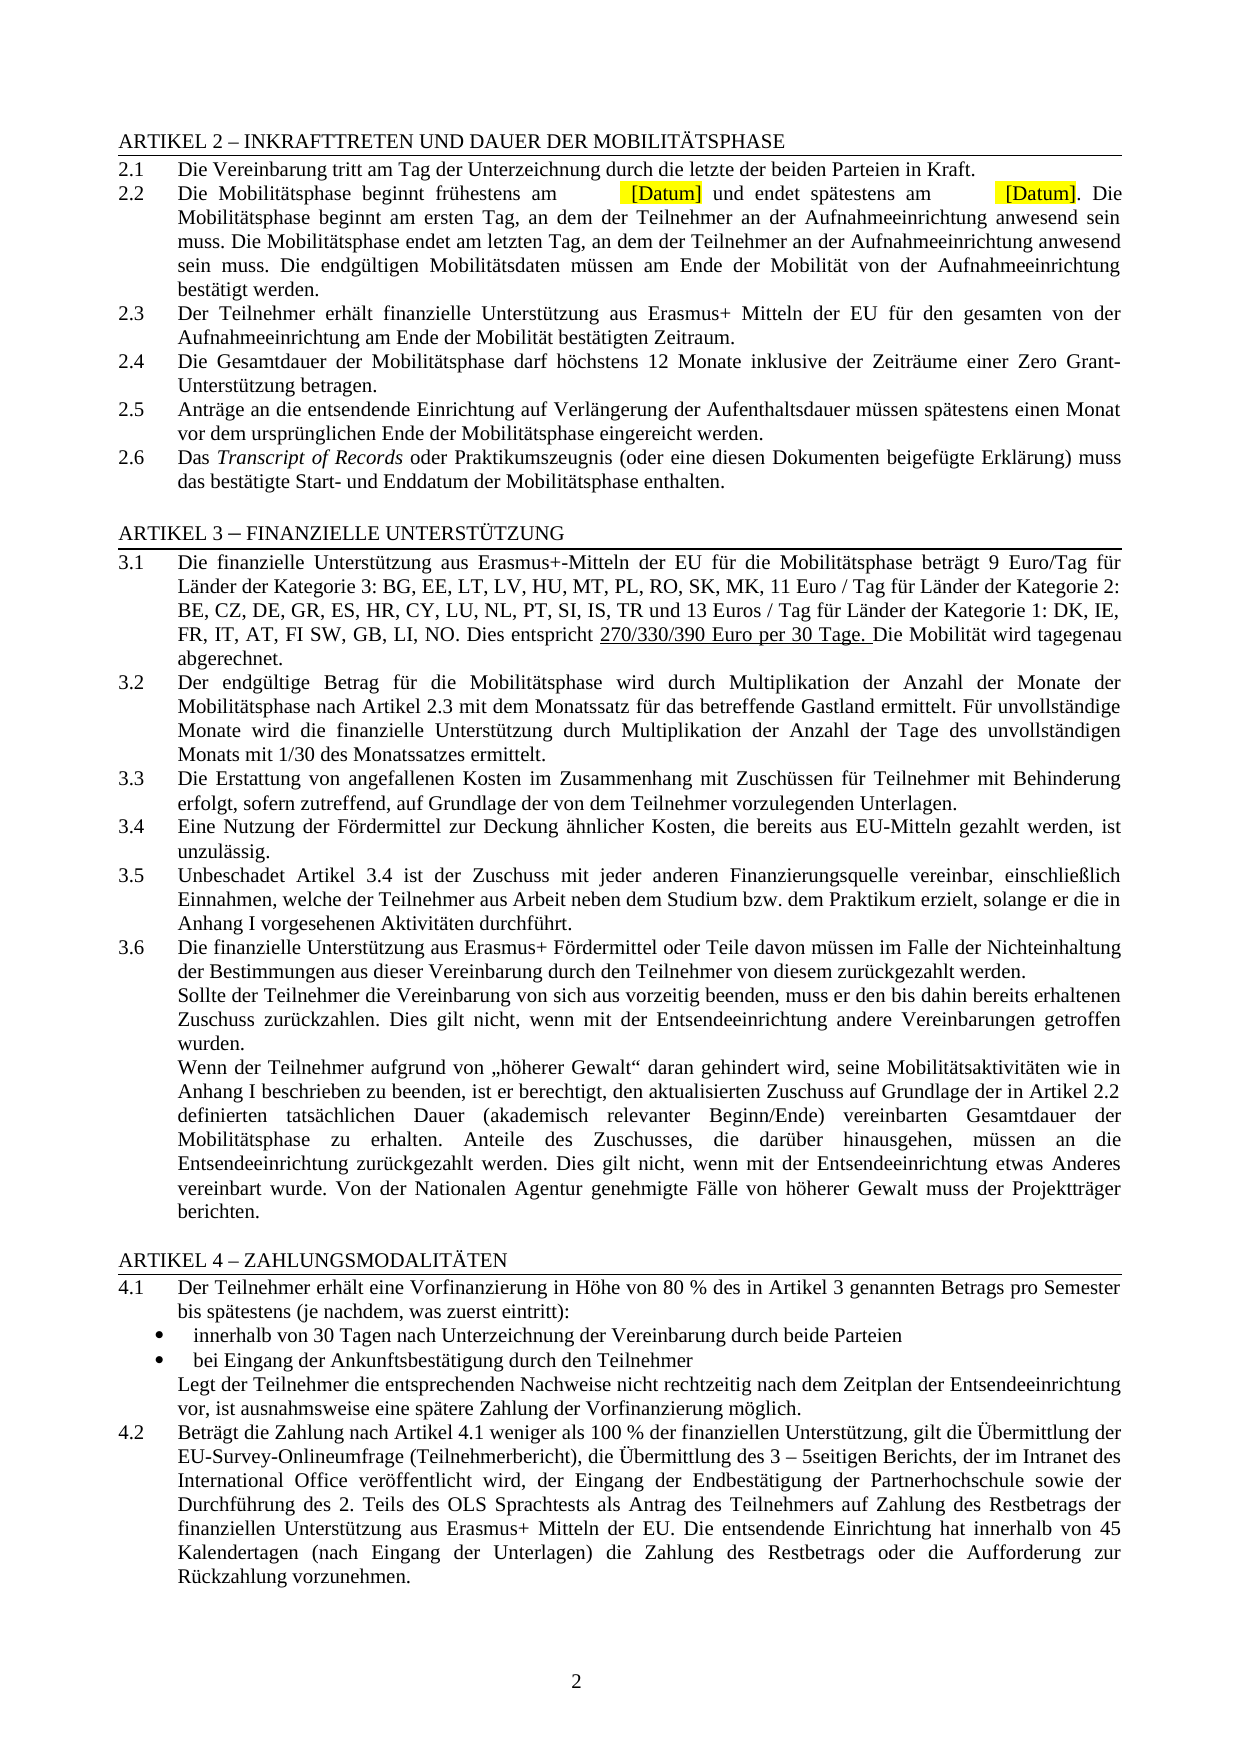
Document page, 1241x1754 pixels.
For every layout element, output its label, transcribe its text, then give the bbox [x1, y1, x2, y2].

text 2.2 Die Mobilitätsphase beginnt frühestens am [Datum] und endet spätestens am [Datum]. Die Mobilitätsphase beginnt am ersten Tag, an dem der Teilnehmer an der Aufnahmeeinrichtung anwesend sein muss. Die Mobilitätsphase endet am letzten Tag, an dem der Teilnehmer an der Aufnahmeeinrichtung anwesend sein muss. Die endgültigen Mobilitätsdaten müssen am Ende der Mobilität von der Aufnahmeeinrichtung bestätigt werden. [118, 181, 1122, 301]
text Sollte der Teilnehmer die Vereinbarung von sich aus vorzeitig beenden, muss er den bis dahin bereits erhaltenen Zuschuss zurückzahlen. Dies gilt nicht, wenn mit der Entsendeeinrichtung andere Vereinbarungen getroffen wurden. [118, 983, 1122, 1055]
text 3.4 Eine Nutzung der Fördermittel zur Deckung ähnlicher Kosten, die bereits aus EU-Mitteln gezahlt werden, ist unzulässig. [118, 814, 1122, 863]
list bei Eingang der Ankunftsbestätigung durch den Teilnehmer [156, 1347, 1122, 1372]
text 2.1 Die Vereinbarung tritt am Tag der Unterzeichnung durch die letzte der beiden Parteien in Kraft. [118, 156, 1122, 181]
list innerhalb von 30 Tagen nach Unterzeichnung der Vereinbarung durch beide Parteien [156, 1323, 1122, 1347]
text 2.5 Anträge an die entsendende Einrichtung auf Verlängerung der Aufenthaltsdauer müssen spätestens einen Monat vor dem ursprünglichen Ende der Mobilitätsphase eingereicht werden. [118, 397, 1122, 445]
text 3.5 Unbeschadet Artikel 3.4 ist der Zuschuss mit jeder anderen Finanzierungsquelle vereinbar, einschließlich Einnahmen, welche der Teilnehmer aus Arbeit neben dem Studium bzw. dem Praktikum erzielt, solange er die in Anhang I vorgesehenen Aktivitäten durchführt. [118, 863, 1122, 935]
text ARTIKEL 2 – INKRAFTTRETEN UND DAUER DER MOBILITÄTSPHASE [118, 129, 1122, 155]
text 2.6 Das Transcript of Records oder Praktikumszeugnis (oder eine diesen Dokumenten beigefügte Erklärung) muss das bestätigte Start- und Enddatum der Mobilitätsphase enthalten. [118, 445, 1122, 493]
text 2.4 Die Gesamtdauer der Mobilitätsphase darf höchstens 12 Monate inklusive der Zeiträume einer Zero Grant-Unterstützung betragen. [118, 349, 1122, 397]
text ARTIKEL 4 – ZAHLUNGSMODALITÄTEN [118, 1248, 1122, 1274]
text 2.3 Der Teilnehmer erhält finanzielle Unterstützung aus Erasmus+ Mitteln der EU für den gesamten von der Aufnahmeeinrichtung am Ende der Mobilität bestätigten Zeitraum. [118, 301, 1122, 349]
text 3.6 Die finanzielle Unterstützung aus Erasmus+ Fördermittel oder Teile davon müssen im Falle der Nichteinhaltung der Bestimmungen aus dieser Vereinbarung durch den Teilnehmer von diesem zurückgezahlt werden. [118, 935, 1122, 983]
text 3.2 Der endgültige Betrag für die Mobilitätsphase wird durch Multiplikation der Anzahl der Monate der Mobilitätsphase nach Artikel 2.3 mit dem Monatssatz für das betreffende Gastland ermittelt. Für unvollständige Monate wird die finanzielle Unterstützung durch Multiplikation der Anzahl der Tage des unvollständigen Monats mit 1/30 des Monatssatzes ermittelt. [118, 670, 1122, 766]
text Wenn der Teilnehmer aufgrund von „höherer Gewalt“ daran gehindert wird, seine Mobilitätsaktivitäten wie in Anhang I beschrieben zu beenden, ist er berechtigt, den aktualisierten Zuschuss auf Grundlage der in Artikel 2.2 definierten tatsächlichen Dauer (akademisch relevanter Beginn/Ende) vereinbarten Gesamtdauer der Mobilitätsphase zu erhalten. Anteile des Zuschusses, die darüber hinausgehen, müssen an die Entsendeeinrichtung zurückgezahlt werden. Dies gilt nicht, wenn mit der Entsendeeinrichtung etwas Anderes vereinbart wurde. Von der Nationalen Agentur genehmigte Fälle von höherer Gewalt muss der Projektträger berichten. [118, 1055, 1122, 1223]
text 4.1 Der Teilnehmer erhält eine Vorfinanzierung in Höhe von 80 % des in Artikel 3 genannten Betrags pro Semester bis spätestens (je nachdem, was zuerst eintritt): [118, 1275, 1122, 1323]
text 4.2 Beträgt die Zahlung nach Artikel 4.1 weniger als 100 % der finanziellen Unterstützung, gilt die Übermittlung der EU-Survey-Onlineumfrage (Teilnehmerbericht), die Übermittlung des 3 – 5seitigen Berichts, der im Intranet des International Office veröffentlicht wird, der Eingang der Endbestätigung der Partnerhochschule sowie der Durchführung des 2. Teils des OLS Sprachtests als Antrag des Teilnehmers auf Zahlung des Restbetrags der finanziellen Unterstützung aus Erasmus+ Mitteln der EU. Die entsendende Einrichtung hat innerhalb von 45 Kalendertagen (nach Eingang der Unterlagen) die Zahlung des Restbetrags oder die Aufforderung zur Rückzahlung vorzunehmen. [118, 1420, 1122, 1588]
text 3.3 Die Erstattung von angefallenen Kosten im Zusammenhang mit Zuschüssen für Teilnehmer mit Behinderung erfolgt, sofern zutreffend, auf Grundlage der von dem Teilnehmer vorzulegenden Unterlagen. [118, 766, 1122, 814]
text 3.1 Die finanzielle Unterstützung aus Erasmus+-Mitteln der EU für die Mobilitätsphase beträgt 9 Euro/Tag für Länder der Kategorie 3: BG, EE, LT, LV, HU, MT, PL, RO, SK, MK, 11 Euro / Tag für Länder der Kategorie 2: BE, CZ, DE, GR, ES, HR, CY, LU, NL, PT, SI, IS, TR und 13 Euros / Tag für Länder der Kategorie 1: DK, IE, FR, IT, AT, FI SW, GB, LI, NO. Dies entspricht 270/330/390 Euro per 30 Tage. Die Mobilität wird tagegenau abgerechnet. [118, 550, 1122, 670]
text ARTIKEL 3 – FINANZIELLE UNTERSTÜTZUNG [118, 517, 1122, 548]
text Legt der Teilnehmer die entsprechenden Nachweise nicht rechtzeitig nach dem Zeitplan der Entsendeeinrichtung vor, ist ausnahmsweise eine spätere Zahlung der Vorfinanzierung möglich. [177, 1372, 1122, 1420]
